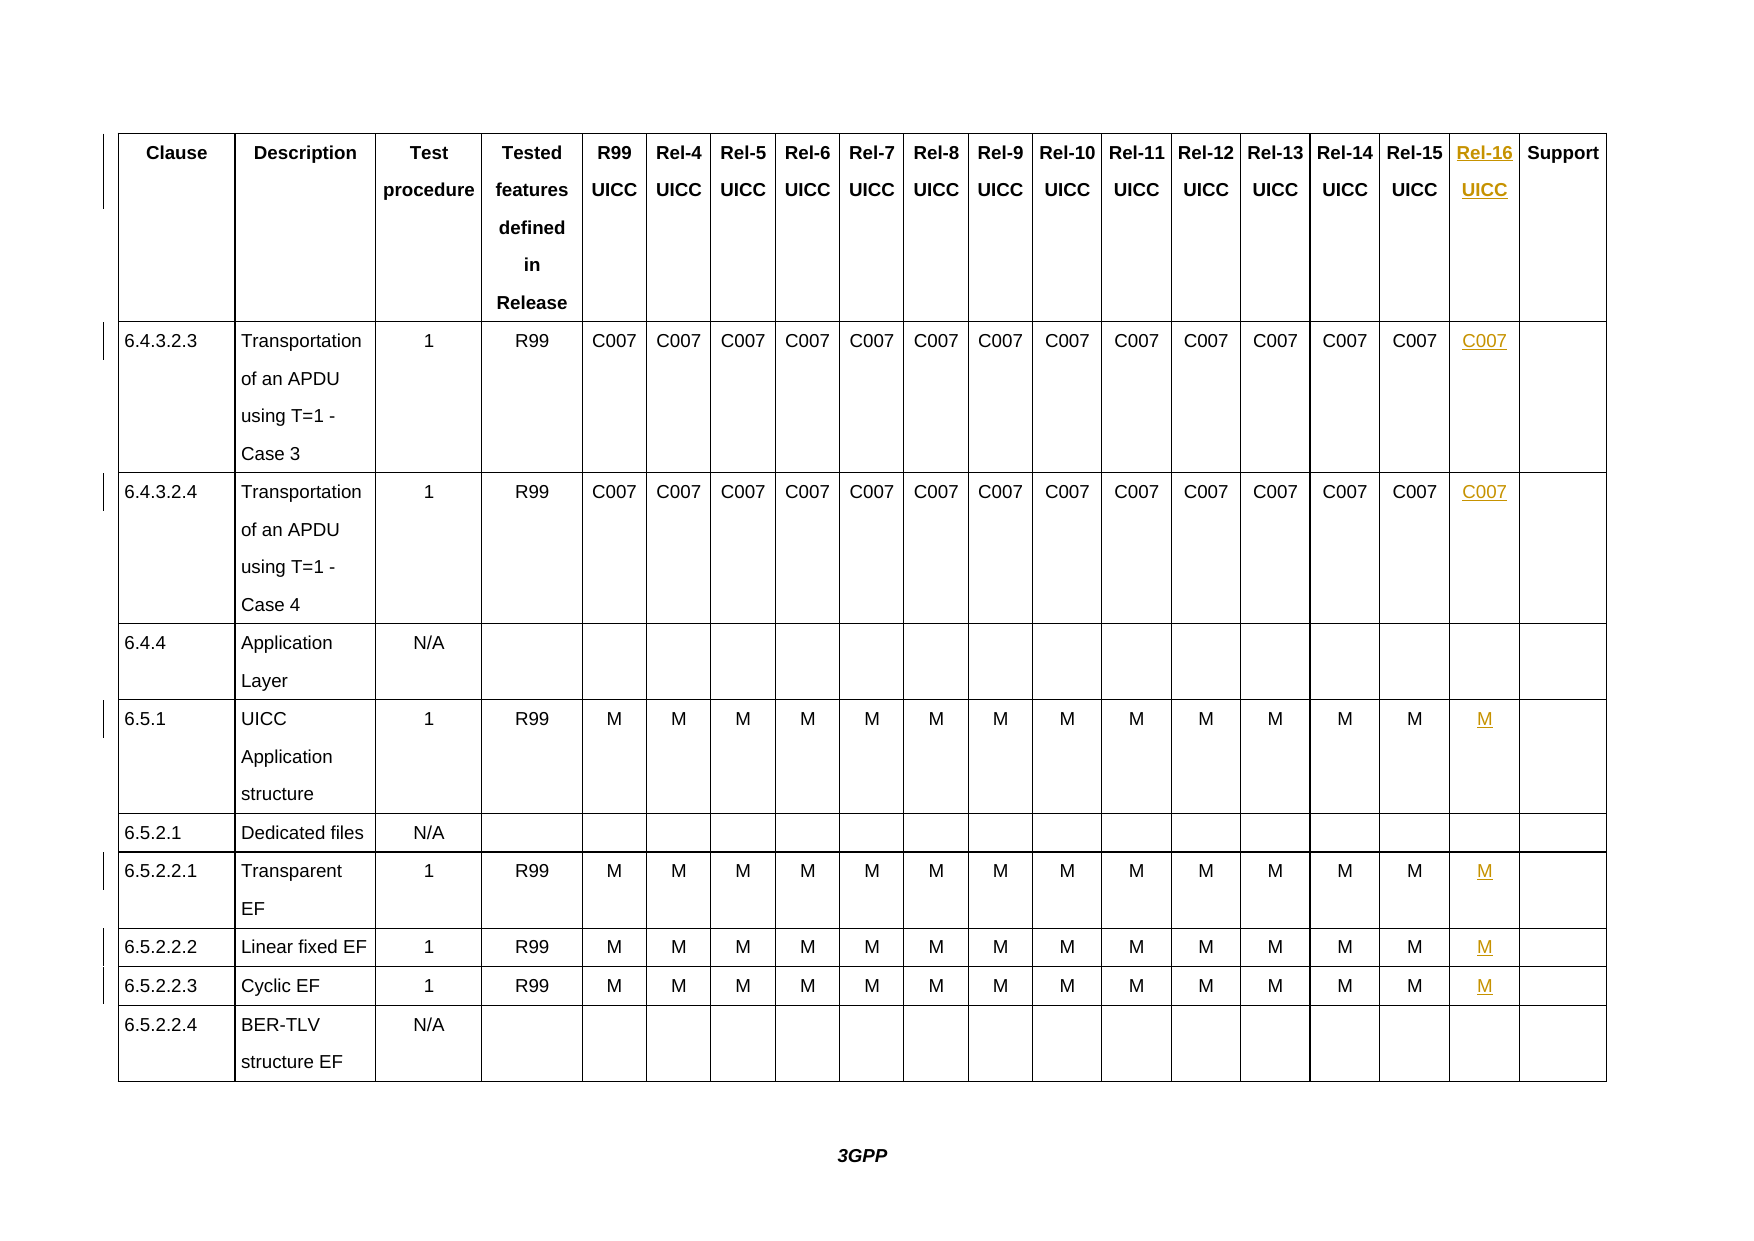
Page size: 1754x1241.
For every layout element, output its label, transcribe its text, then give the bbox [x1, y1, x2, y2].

table_cell [904, 624, 968, 699]
table_cell [840, 624, 903, 699]
table_header Rel-4 UICC [647, 134, 710, 321]
table_cell [1102, 1006, 1171, 1081]
table_header Test procedure [376, 134, 481, 321]
table_header Rel-6 UICC [776, 134, 839, 321]
table_cell [1241, 624, 1309, 699]
table_cell [904, 814, 968, 851]
table_header [1450, 134, 1519, 321]
table_cell M [1033, 853, 1101, 927]
table_cell M [1102, 853, 1171, 927]
table_cell M [904, 853, 968, 927]
table_cell M [1172, 967, 1240, 1004]
table_header Rel-9 UICC [969, 134, 1032, 321]
table_cell [1033, 1006, 1101, 1081]
table_cell Application Layer [236, 624, 375, 699]
table_cell M [904, 700, 968, 813]
table_header Rel-8 UICC [904, 134, 968, 321]
table_cell N/A [376, 624, 481, 699]
table_cell M [840, 967, 903, 1004]
table_cell [647, 1006, 710, 1081]
table_header Rel-11 UICC [1102, 134, 1171, 321]
table_cell 1 [376, 967, 481, 1004]
table_cell C007 [776, 322, 839, 472]
table_cell M [1102, 929, 1171, 966]
table_cell M [1102, 700, 1171, 813]
table_cell M [904, 967, 968, 1004]
table_cell [647, 814, 710, 851]
table_cell N/A [376, 1006, 481, 1081]
table_cell M [1311, 929, 1379, 966]
table_cell M [1172, 700, 1240, 813]
table_cell [1450, 700, 1519, 813]
table_cell M [1241, 853, 1309, 927]
table_cell [1450, 473, 1519, 623]
table_cell C007 [583, 473, 646, 623]
table_cell M [1380, 967, 1449, 1004]
table_cell UICC Application structure [236, 700, 375, 813]
table_cell M [647, 700, 710, 813]
table_header Clause [119, 134, 234, 321]
table_cell [1450, 929, 1519, 966]
table_cell [647, 624, 710, 699]
table_cell C007 [969, 473, 1032, 623]
table_cell [1520, 814, 1606, 851]
table_cell [1311, 1006, 1379, 1081]
table_cell M [776, 700, 839, 813]
table_cell M [647, 853, 710, 927]
table_cell [1520, 473, 1606, 623]
table_header Rel-12 UICC [1172, 134, 1240, 321]
table_cell M [1311, 967, 1379, 1004]
table_cell R99 [482, 473, 582, 623]
table_cell M [904, 929, 968, 966]
table_cell M [840, 853, 903, 927]
table_header R99 UICC [583, 134, 646, 321]
table_cell [1450, 967, 1519, 1004]
table_cell M [969, 967, 1032, 1004]
table_cell 1 [376, 700, 481, 813]
table_cell M [711, 700, 775, 813]
table_cell M [711, 853, 775, 927]
table_cell C007 [1311, 473, 1379, 623]
table_cell 6.5.2.2.2 [119, 929, 234, 966]
table_cell M [647, 929, 710, 966]
table_cell C007 [840, 322, 903, 472]
table_cell M [711, 967, 775, 1004]
table_cell Transparent EF [236, 853, 375, 927]
table_cell C007 [583, 322, 646, 472]
table_cell M [840, 929, 903, 966]
table_cell M [583, 700, 646, 813]
table_cell C007 [1241, 473, 1309, 623]
table_cell [711, 1006, 775, 1081]
table_cell [1380, 1006, 1449, 1081]
table_cell 1 [376, 322, 481, 472]
table_cell [1311, 814, 1379, 851]
table_cell C007 [1241, 322, 1309, 472]
table_cell R99 [482, 853, 582, 927]
table_cell M [776, 967, 839, 1004]
table_cell C007 [1033, 322, 1101, 472]
table_cell [1520, 929, 1606, 966]
table_cell R99 [482, 967, 582, 1004]
table_cell [1450, 624, 1519, 699]
table_cell M [1172, 929, 1240, 966]
table_cell C007 [711, 322, 775, 472]
table_cell M [1241, 700, 1309, 813]
table_cell [840, 1006, 903, 1081]
table_cell M [840, 700, 903, 813]
table_cell [1450, 853, 1519, 927]
table_cell 6.5.2.2.4 [119, 1006, 234, 1081]
table_cell [583, 624, 646, 699]
table_cell M [1380, 700, 1449, 813]
table_cell C007 [1380, 322, 1449, 472]
table_cell Transportation of an APDU using T=1 - Case 3 [236, 322, 375, 472]
table_cell 6.5.2.1 [119, 814, 234, 851]
table_cell BER-TLV structure EF [236, 1006, 375, 1081]
table_cell [482, 1006, 582, 1081]
table_cell [1172, 624, 1240, 699]
table_cell N/A [376, 814, 481, 851]
table_cell C007 [1380, 473, 1449, 623]
table_cell [583, 1006, 646, 1081]
table_cell M [1380, 929, 1449, 966]
table_cell C007 [840, 473, 903, 623]
table_cell [1520, 700, 1606, 813]
table_cell M [1033, 700, 1101, 813]
table_cell [1172, 1006, 1240, 1081]
table_cell M [969, 853, 1032, 927]
table_cell [1033, 624, 1101, 699]
table_header Rel-5 UICC [711, 134, 775, 321]
table_cell M [711, 929, 775, 966]
table_cell M [1311, 853, 1379, 927]
table_cell 1 [376, 929, 481, 966]
table_cell C007 [1172, 473, 1240, 623]
table_cell [904, 1006, 968, 1081]
table_cell M [969, 929, 1032, 966]
table_cell 1 [376, 853, 481, 927]
table_cell [1450, 322, 1519, 472]
table_header Support [1520, 134, 1606, 321]
table_cell [776, 814, 839, 851]
table_cell [776, 624, 839, 699]
table_cell [969, 1006, 1032, 1081]
table_cell [1520, 853, 1606, 927]
table_cell C007 [1102, 322, 1171, 472]
table_cell M [583, 929, 646, 966]
table_cell C007 [904, 473, 968, 623]
table_cell C007 [647, 473, 710, 623]
table_cell [482, 814, 582, 851]
table_cell [1033, 814, 1101, 851]
table_cell [1311, 624, 1379, 699]
table_cell M [1102, 967, 1171, 1004]
table_cell [1102, 624, 1171, 699]
table_cell C007 [647, 322, 710, 472]
table_cell [1520, 624, 1606, 699]
table_cell R99 [482, 700, 582, 813]
table_cell M [1241, 929, 1309, 966]
table_cell 6.4.4 [119, 624, 234, 699]
table_cell C007 [1033, 473, 1101, 623]
table_cell C007 [1172, 322, 1240, 472]
table_cell 6.5.2.2.1 [119, 853, 234, 927]
table_cell [482, 624, 582, 699]
table_cell Transportation of an APDU using T=1 - Case 4 [236, 473, 375, 623]
table_cell C007 [776, 473, 839, 623]
table_cell [711, 814, 775, 851]
table_cell M [1033, 967, 1101, 1004]
table_cell [776, 1006, 839, 1081]
table_cell R99 [482, 322, 582, 472]
table_cell M [583, 967, 646, 1004]
table_cell 6.5.2.2.3 [119, 967, 234, 1004]
table_cell [711, 624, 775, 699]
table_cell [969, 624, 1032, 699]
table_cell R99 [482, 929, 582, 966]
table_cell [1241, 1006, 1309, 1081]
table_cell [1380, 624, 1449, 699]
table_cell M [1172, 853, 1240, 927]
table_cell 6.4.3.2.3 [119, 322, 234, 472]
table_cell [583, 814, 646, 851]
table_header Rel-7 UICC [840, 134, 903, 321]
table_cell 6.4.3.2.4 [119, 473, 234, 623]
table_cell M [969, 700, 1032, 813]
table_cell Cyclic EF [236, 967, 375, 1004]
table_header Tested features defined in Release [482, 134, 582, 321]
table_header Rel-15 UICC [1380, 134, 1449, 321]
table_cell 6.5.1 [119, 700, 234, 813]
table_cell [969, 814, 1032, 851]
table_cell M [1033, 929, 1101, 966]
table_cell [1172, 814, 1240, 851]
table_cell M [1311, 700, 1379, 813]
table_cell Dedicated files [236, 814, 375, 851]
table_cell [1241, 814, 1309, 851]
table_cell [1102, 814, 1171, 851]
table_cell M [1380, 853, 1449, 927]
table_cell [1520, 322, 1606, 472]
table_cell C007 [1311, 322, 1379, 472]
table_cell [1450, 814, 1519, 851]
table_cell C007 [904, 322, 968, 472]
table_cell M [776, 853, 839, 927]
table_cell [840, 814, 903, 851]
table_cell M [647, 967, 710, 1004]
table_cell [1380, 814, 1449, 851]
table_cell M [1241, 967, 1309, 1004]
table_header Rel-14 UICC [1311, 134, 1379, 321]
table_cell C007 [969, 322, 1032, 472]
table_cell M [776, 929, 839, 966]
table_cell 1 [376, 473, 481, 623]
table_header Rel-10 UICC [1033, 134, 1101, 321]
table_cell C007 [1102, 473, 1171, 623]
table_cell M [583, 853, 646, 927]
table_cell [1520, 967, 1606, 1004]
table_cell Linear fixed EF [236, 929, 375, 966]
table_cell [1450, 1006, 1519, 1081]
table_cell [1520, 1006, 1606, 1081]
table_cell C007 [711, 473, 775, 623]
table_header Rel-13 UICC [1241, 134, 1309, 321]
table_header Description [236, 134, 375, 321]
